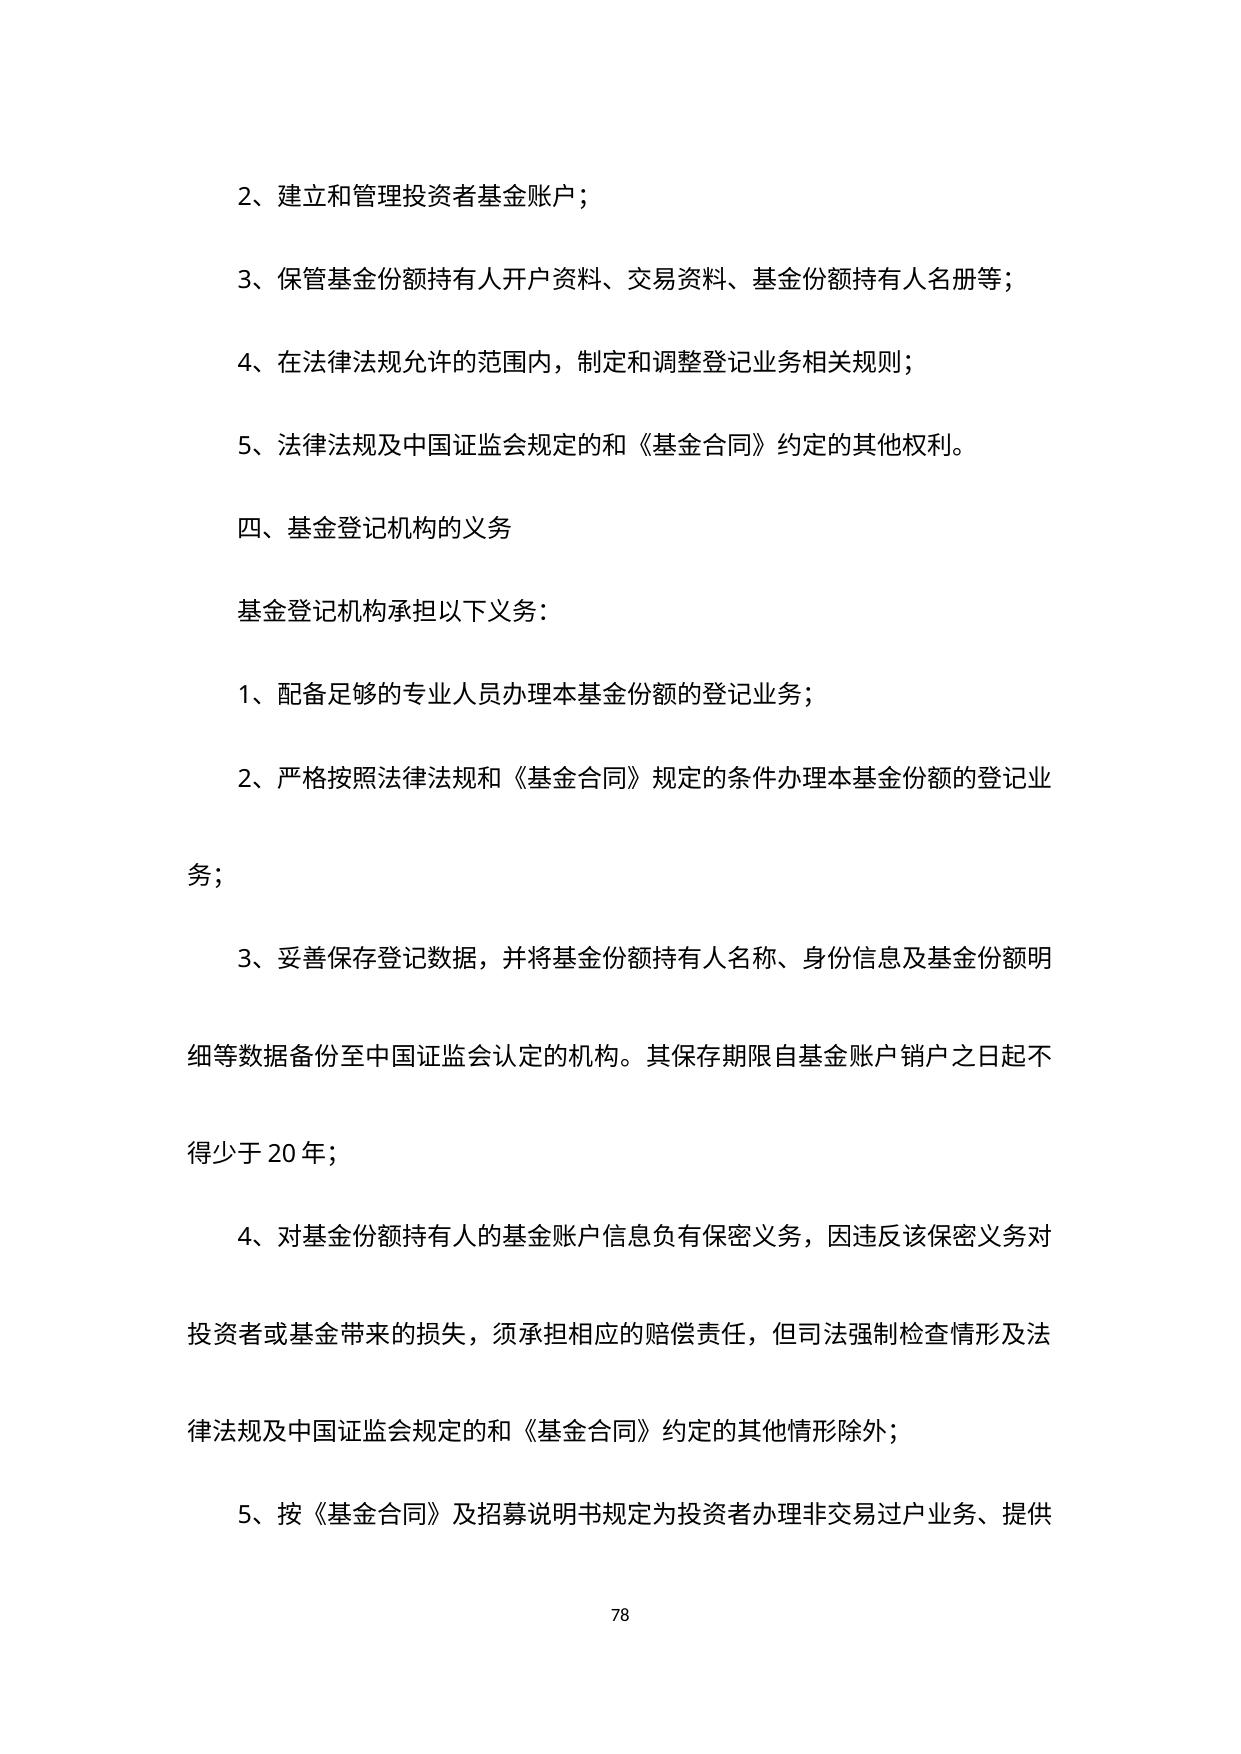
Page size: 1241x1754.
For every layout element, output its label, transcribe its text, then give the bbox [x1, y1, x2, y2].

text 3、妥善保存登记数据，并将基金份额持有人名称、身份信息及基金份额明细等数据备份至中国证监会认定的机构。其保存期限自基金账户销户之日起不得少于20年； [187, 924, 1053, 1184]
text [187, 1481, 1053, 1546]
text 4、对基金份额持有人的基金账户信息负有保密义务，因违反该保密义务对投资者或基金带来的损失，须承担相应的赔偿责任，但司法强制检查情形及法律法规及中国证监会规定的和《基金合同》约定的其他情形除外； [187, 1202, 1053, 1462]
text 基金登记机构承担以下义务： [187, 577, 1053, 642]
text 3、保管基金份额持有人开户资料、交易资料、基金份额持有人名册等； [187, 245, 1053, 310]
text 2、建立和管理投资者基金账户； [187, 162, 1053, 227]
text 5、法律法规及中国证监会规定的和《基金合同》约定的其他权利。 [187, 411, 1053, 476]
text 四、基金登记机构的义务 [187, 494, 1053, 559]
text 4、在法律法规允许的范围内，制定和调整登记业务相关规则； [187, 328, 1053, 393]
text 2、严格按照法律法规和《基金合同》规定的条件办理本基金份额的登记业务； [187, 744, 1053, 906]
text 1、配备足够的专业人员办理本基金份额的登记业务； [187, 661, 1053, 726]
